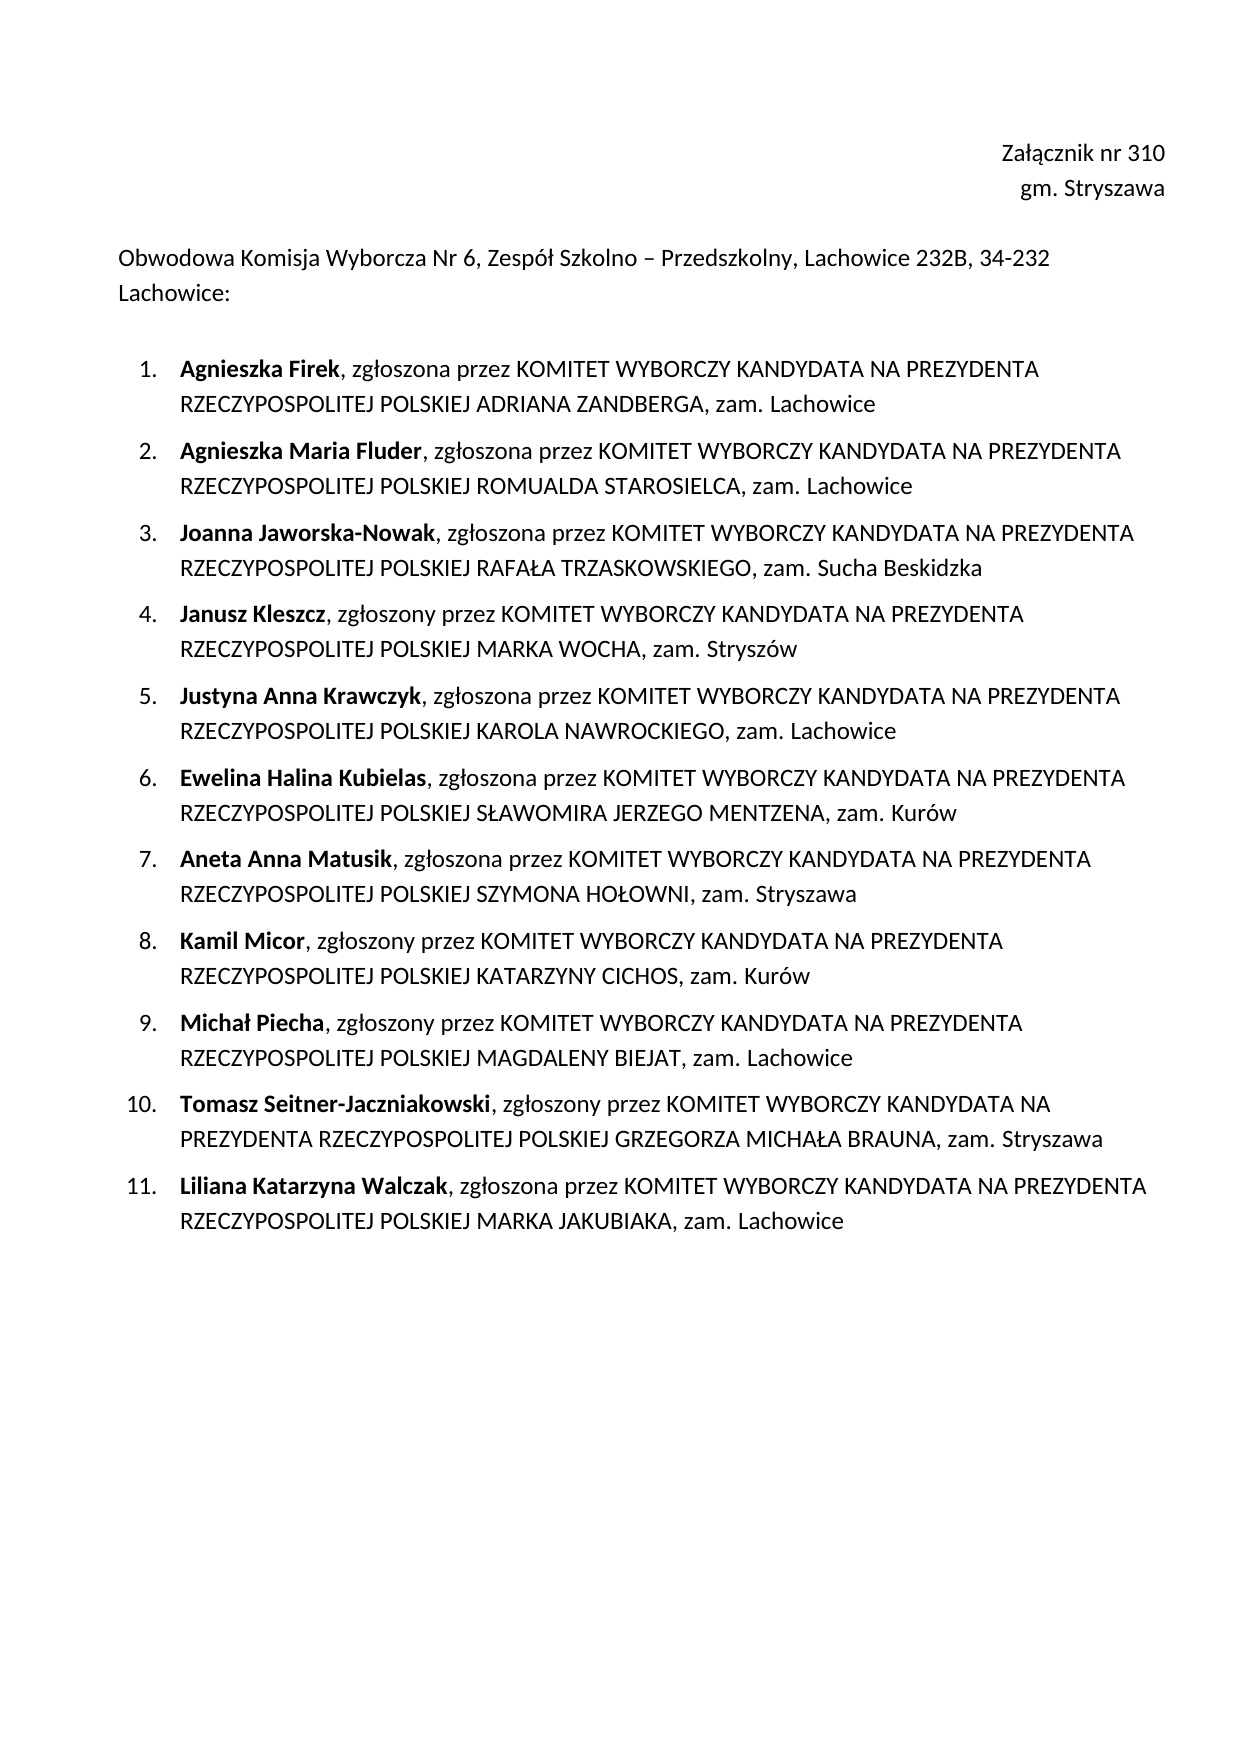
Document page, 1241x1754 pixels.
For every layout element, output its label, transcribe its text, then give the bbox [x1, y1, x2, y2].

table_cell 7. [95, 838, 168, 919]
text gm. Stryszawa [118, 173, 1165, 203]
table_cell 8. [95, 919, 168, 1001]
table_cell 9. [95, 1001, 168, 1083]
table_cell Justyna Anna Krawczyk, zgłoszona przez KOMITET WYBORCZY KANDYDATA NA PREZYDENTA RZECZYPOSPOLITEJ POLSKIEJ KAROLA NAWROCKIEGO, zam. Lachowice [169, 674, 1188, 756]
table_cell Aneta Anna Matusik, zgłoszona przez KOMITET WYBORCZY KANDYDATA NA PREZYDENTA RZECZYPOSPOLITEJ POLSKIEJ SZYMONA HOŁOWNI, zam. Stryszawa [169, 838, 1188, 919]
text Obwodowa Komisja Wyborcza Nr 6, Zespół Szkolno – Przedszkolny, Lachowice 232B, 34-232 Lachowice: [118, 243, 1165, 308]
table_cell 5. [95, 674, 168, 756]
table_cell 6. [95, 756, 168, 838]
table_cell Kamil Micor, zgłoszony przez KOMITET WYBORCZY KANDYDATA NA PREZYDENTA RZECZYPOSPOLITEJ POLSKIEJ KATARZYNY CICHOS, zam. Kurów [169, 919, 1188, 1001]
table_cell Liliana Katarzyna Walczak, zgłoszona przez KOMITET WYBORCZY KANDYDATA NA PREZYDENTA RZECZYPOSPOLITEJ POLSKIEJ MARKA JAKUBIAKA, zam. Lachowice [169, 1164, 1188, 1246]
table_header Agnieszka Firek, zgłoszona przez KOMITET WYBORCZY KANDYDATA NA PREZYDENTA RZECZYPOSPOLITEJ POLSKIEJ ADRIANA ZANDBERGA, zam. Lachowice [169, 348, 1188, 429]
table_cell Janusz Kleszcz, zgłoszony przez KOMITET WYBORCZY KANDYDATA NA PREZYDENTA RZECZYPOSPOLITEJ POLSKIEJ MARKA WOCHA, zam. Stryszów [169, 593, 1188, 674]
table_cell 11. [95, 1164, 168, 1246]
table_cell Agnieszka Maria Fluder, zgłoszona przez KOMITET WYBORCZY KANDYDATA NA PREZYDENTA RZECZYPOSPOLITEJ POLSKIEJ ROMUALDA STAROSIELCA, zam. Lachowice [169, 429, 1188, 511]
table_cell 4. [95, 593, 168, 674]
text Załącznik nr 310 [650, 138, 1165, 168]
table_header 1. [95, 348, 168, 429]
table_cell 2. [95, 429, 168, 511]
table_cell 3. [95, 511, 168, 593]
table_cell 10. [95, 1083, 168, 1164]
table_cell Ewelina Halina Kubielas, zgłoszona przez KOMITET WYBORCZY KANDYDATA NA PREZYDENTA RZECZYPOSPOLITEJ POLSKIEJ SŁAWOMIRA JERZEGO MENTZENA, zam. Kurów [169, 756, 1188, 838]
table_cell Joanna Jaworska-Nowak, zgłoszona przez KOMITET WYBORCZY KANDYDATA NA PREZYDENTA RZECZYPOSPOLITEJ POLSKIEJ RAFAŁA TRZASKOWSKIEGO, zam. Sucha Beskidzka [169, 511, 1188, 593]
table_cell Michał Piecha, zgłoszony przez KOMITET WYBORCZY KANDYDATA NA PREZYDENTA RZECZYPOSPOLITEJ POLSKIEJ MAGDALENY BIEJAT, zam. Lachowice [169, 1001, 1188, 1083]
table_cell Tomasz Seitner-Jaczniakowski, zgłoszony przez KOMITET WYBORCZY KANDYDATA NA PREZYDENTA RZECZYPOSPOLITEJ POLSKIEJ GRZEGORZA MICHAŁA BRAUNA, zam. Stryszawa [169, 1083, 1188, 1164]
